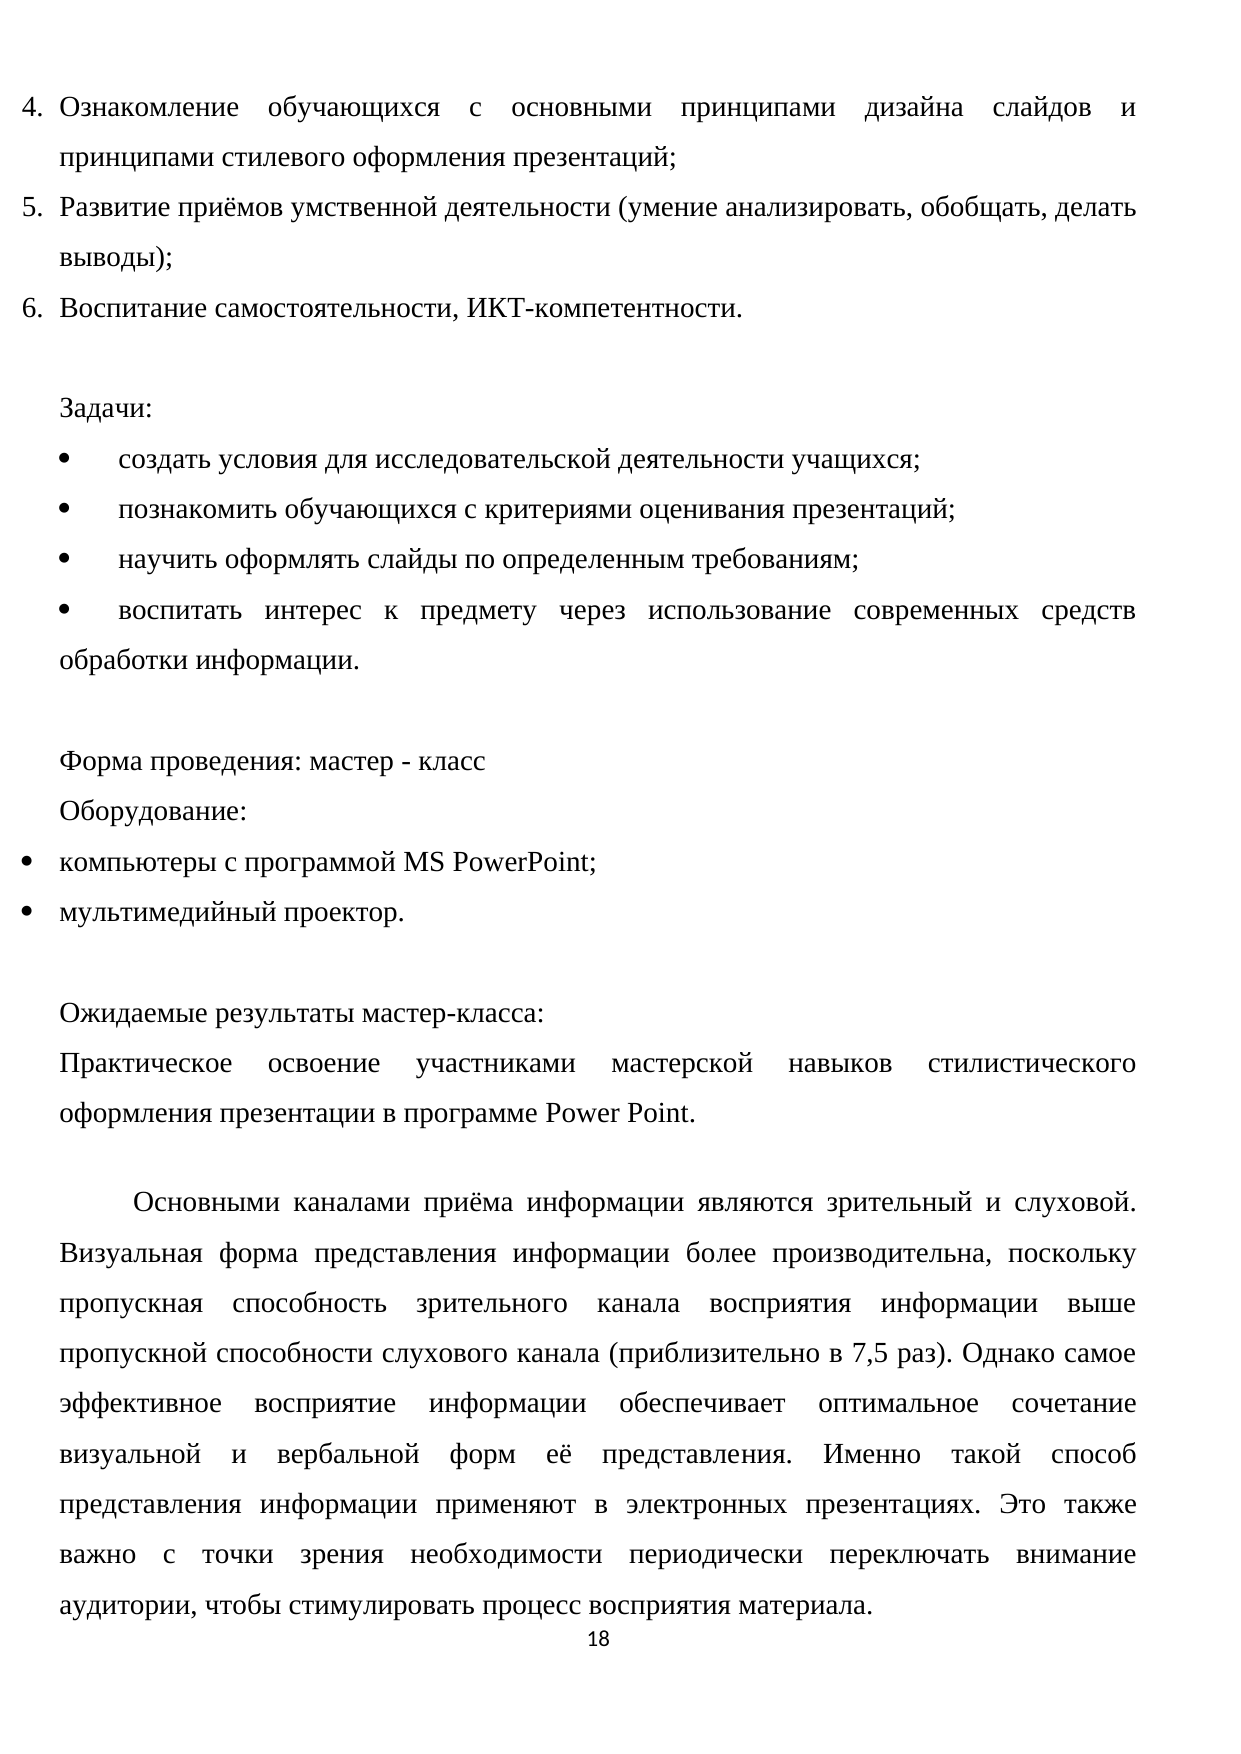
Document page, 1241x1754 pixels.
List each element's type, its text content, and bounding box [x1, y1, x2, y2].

list научить оформлять слайды по определенным требованиям; [59, 542, 1137, 575]
text Ожидаемые результаты мастер-класса: [59, 995, 1137, 1028]
text Форма проведения: мастер - класс [59, 743, 1137, 777]
list компьютеры с программой MS PowerPoint; [22, 844, 1137, 877]
text Оборудование: [59, 793, 1137, 827]
list Воспитание самостоятельности, ИКТ-компетентности. [22, 290, 1137, 323]
text Практическое освоение участниками мастерской навыков стилистического оформления презентации в программе Power Point. [59, 1045, 1137, 1129]
list Развитие приёмов умственной деятельности (умение анализировать, обобщать, делать выводы); [22, 189, 1137, 273]
list мультимедийный проектор. [22, 894, 1137, 928]
list воспитать интерес к предмету через использование современных средств обработки информации. [59, 592, 1137, 676]
text Задачи: [59, 391, 1137, 424]
list создать условия для исследовательской деятельности учащихся; [59, 441, 1137, 474]
list познакомить обучающихся с критериями оценивания презентаций; [59, 491, 1137, 525]
text Основными каналами приёма информации являются зрительный и слуховой. Визуальная форма представления информации более производительна, поскольку пропускная способность зрительного канала восприятия информации выше пропускной способности слухового канала (приблизительно в 7,5 раз). Однако самое эффективное восприятие информации обеспечивает оптимальное сочетание визуальной и вербальной форм её представления. Именно такой способ представления информации применяют в электронных презентациях. Это также важно с точки зрения необходимости периодически переключать внимание аудитории, чтобы стимулировать процесс восприятия материала. [59, 1184, 1137, 1620]
list Ознакомление обучающихся с основными принципами дизайна слайдов и принципами стилевого оформления презентаций; [22, 89, 1137, 172]
